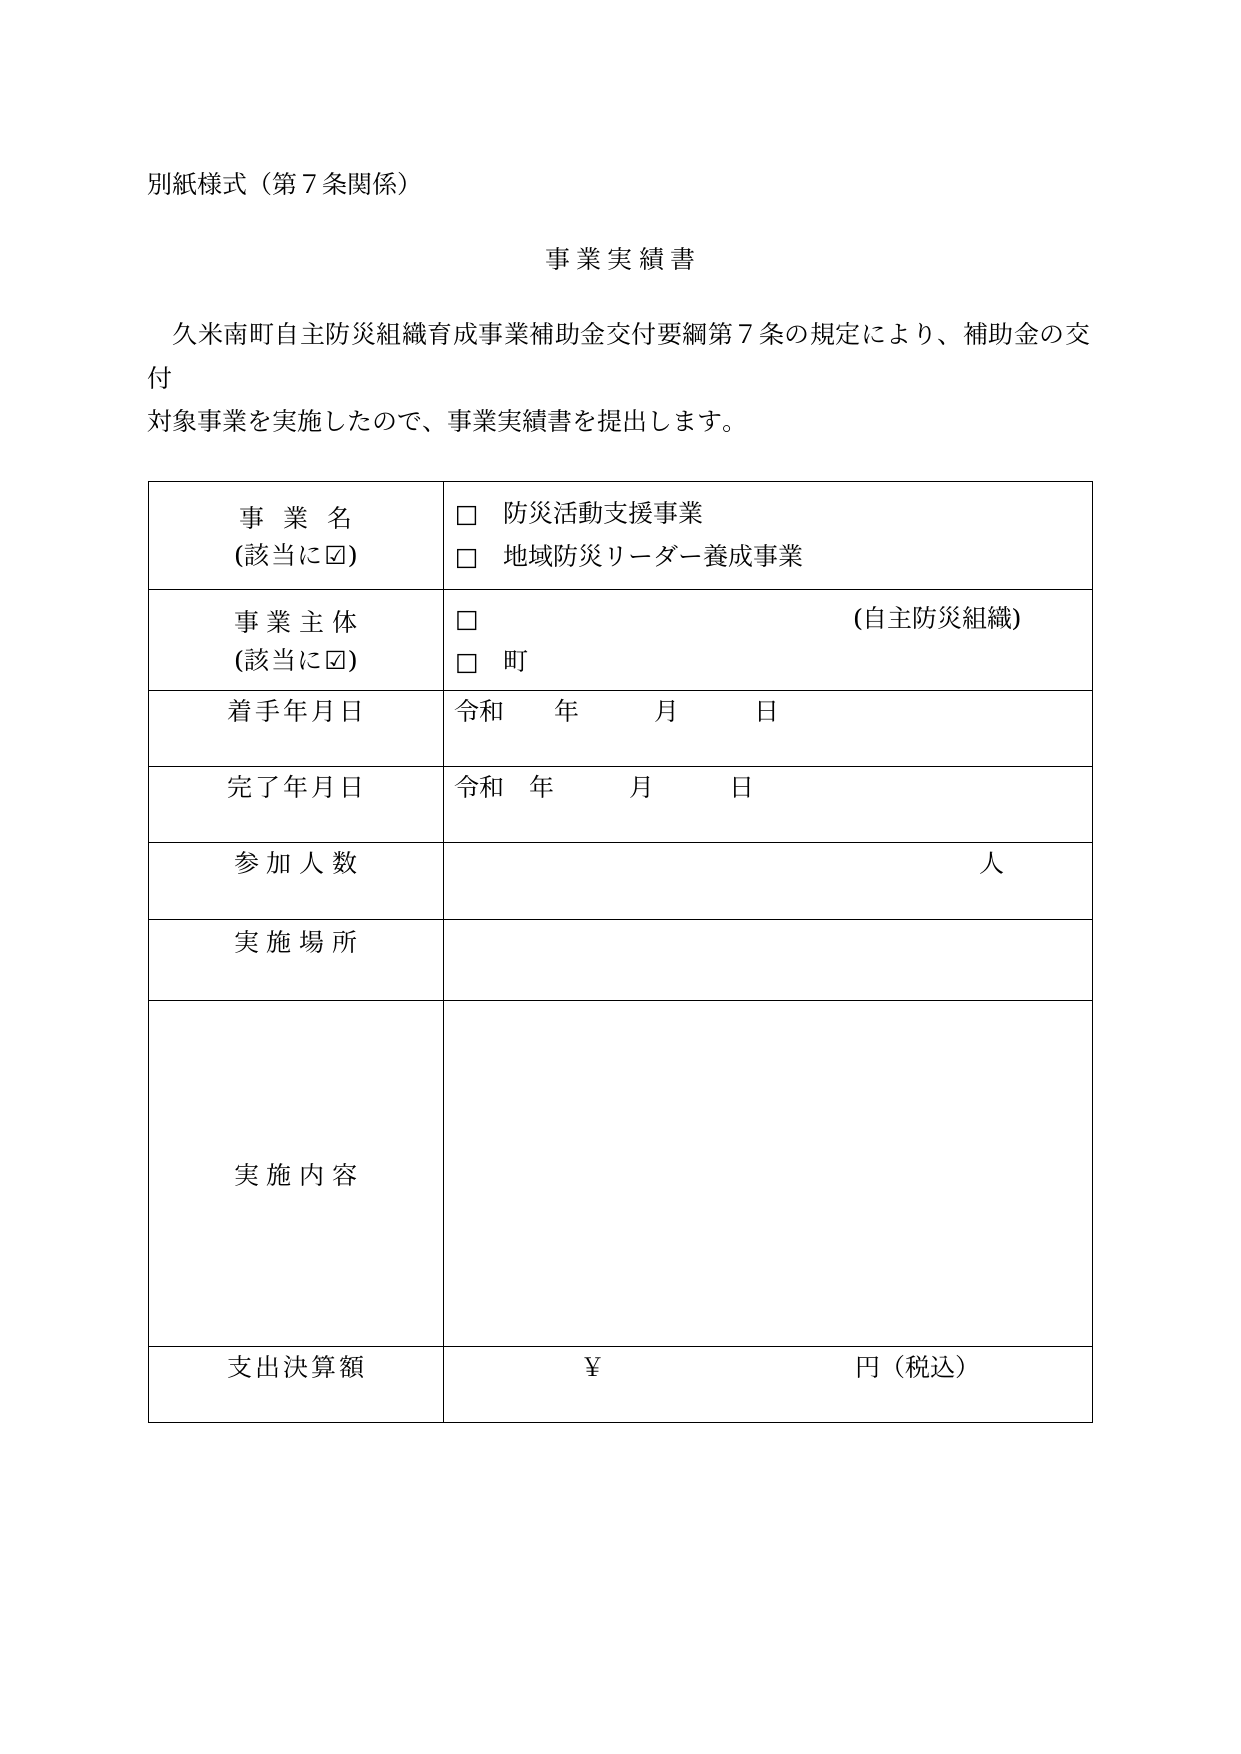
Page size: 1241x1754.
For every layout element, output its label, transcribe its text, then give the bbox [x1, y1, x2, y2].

table_header □ 防災活動支援事業 □ 地域防災リーダー養成事業 [444, 482, 1092, 589]
table_cell ￥ 円（税込） [444, 1347, 1092, 1422]
table_cell 参加人数 [149, 843, 443, 918]
table_cell [444, 1001, 1092, 1346]
table_cell 令和 年 月 日 [444, 691, 1092, 766]
table_cell 完了年月日 [149, 767, 443, 842]
table_cell 着手年月日 [149, 691, 443, 766]
table_cell □ (自主防災組織) □ 町 [444, 590, 1092, 690]
table_cell 令和 年 月 日 [444, 767, 1092, 842]
table_cell 実施場所 [149, 920, 443, 1000]
text 別紙様式（第７条関係） [148, 164, 1092, 202]
table_cell 支出決算額 [149, 1347, 443, 1422]
table_cell 実施内容 [149, 1001, 443, 1346]
text 事 業 実 績 書 [148, 239, 1092, 277]
table_cell 事業主体 (該当に☑) [149, 590, 443, 690]
table_cell [444, 920, 1092, 1000]
text 対象事業を実施したので、事業実績書を提出します。 [148, 400, 1092, 438]
table_cell 人 [444, 843, 1092, 918]
text 久米南町自主防災組織育成事業補助金交付要綱第７条の規定により、補助金の交付 [148, 314, 1092, 395]
table_header 事業名 (該当に☑) [149, 482, 443, 589]
